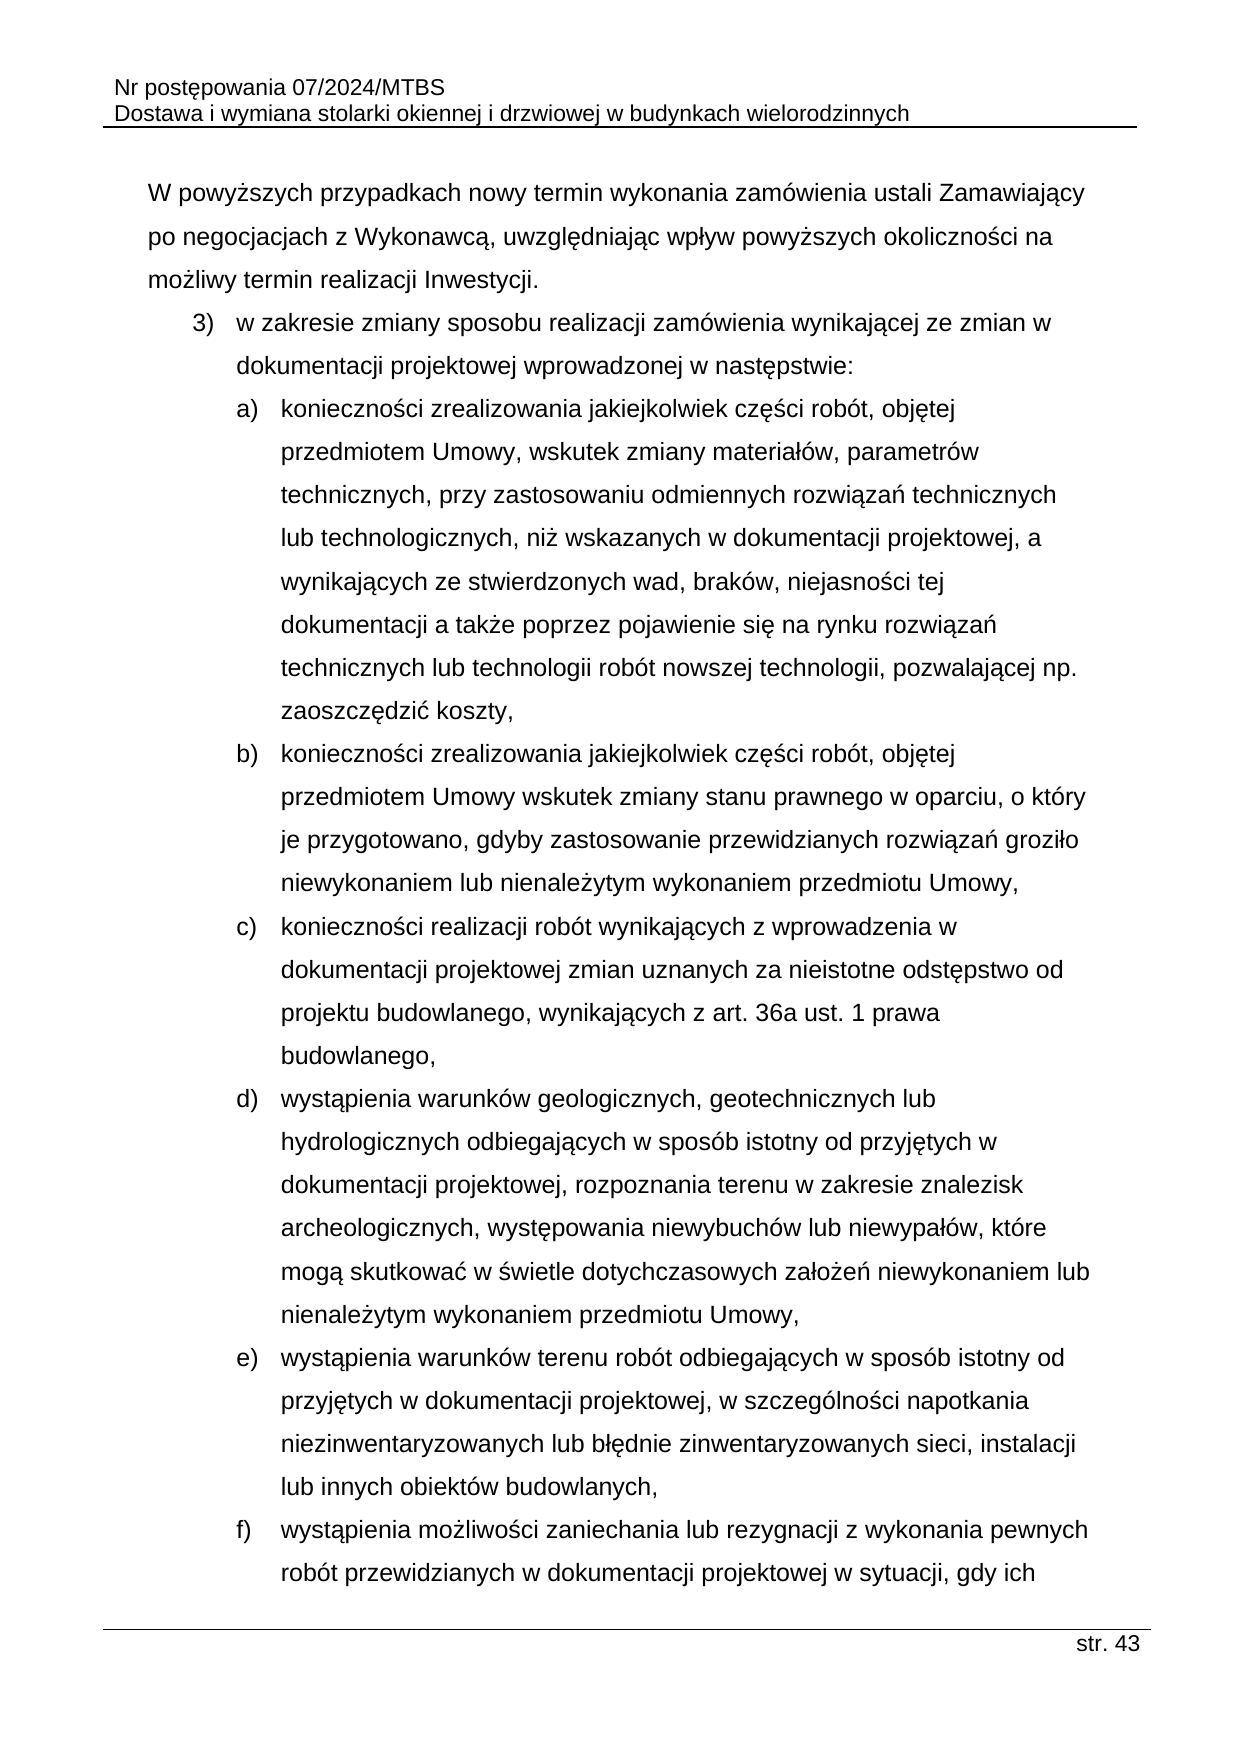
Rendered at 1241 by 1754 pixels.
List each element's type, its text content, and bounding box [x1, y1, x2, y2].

list wystąpienia warunków terenu robót odbiegających w sposób istotny od przyjętych w dokumentacji projektowej, w szczególności napotkania niezinwentaryzowanych lub błędnie zinwentaryzowanych sieci, instalacji lub innych obiektów budowlanych, [236, 1343, 1093, 1501]
list konieczności realizacji robót wynikających z wprowadzenia w dokumentacji projektowej zmian uznanych za nieistotne odstępstwo od projektu budowlanego, wynikających z art. 36a ust. 1 prawa budowlanego, [236, 911, 1093, 1069]
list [236, 1515, 1093, 1587]
list w zakresie zmiany sposobu realizacji zamówienia wynikającej ze zmian w dokumentacji projektowej wprowadzonej w następstwie: [192, 308, 1093, 379]
text W powyższych przypadkach nowy termin wykonania zamówienia ustali Zamawiający po negocjacjach z Wykonawcą, uwzględniając wpływ powyższych okoliczności na możliwy termin realizacji Inwestycji. [148, 178, 1093, 293]
list konieczności zrealizowania jakiejkolwiek części robót, objętej przedmiotem Umowy, wskutek zmiany materiałów, parametrów technicznych, przy zastosowaniu odmiennych rozwiązań technicznych lub technologicznych, niż wskazanych w dokumentacji projektowej, a wynikających ze stwierdzonych wad, braków, niejasności tej dokumentacji a także poprzez pojawienie się na rynku rozwiązań technicznych lub technologii robót nowszej technologii, pozwalającej np. zaoszczędzić koszty, [236, 394, 1093, 724]
list wystąpienia warunków geologicznych, geotechnicznych lub hydrologicznych odbiegających w sposób istotny od przyjętych w dokumentacji projektowej, rozpoznania terenu w zakresie znalezisk archeologicznych, występowania niewybuchów lub niewypałów, które mogą skutkować w świetle dotychczasowych założeń niewykonaniem lub nienależytym wykonaniem przedmiotu Umowy, [236, 1084, 1093, 1328]
list konieczności zrealizowania jakiejkolwiek części robót, objętej przedmiotem Umowy wskutek zmiany stanu prawnego w oparciu, o który je przygotowano, gdyby zastosowanie przewidzianych rozwiązań groziło niewykonaniem lub nienależytym wykonaniem przedmiotu Umowy, [236, 739, 1093, 897]
